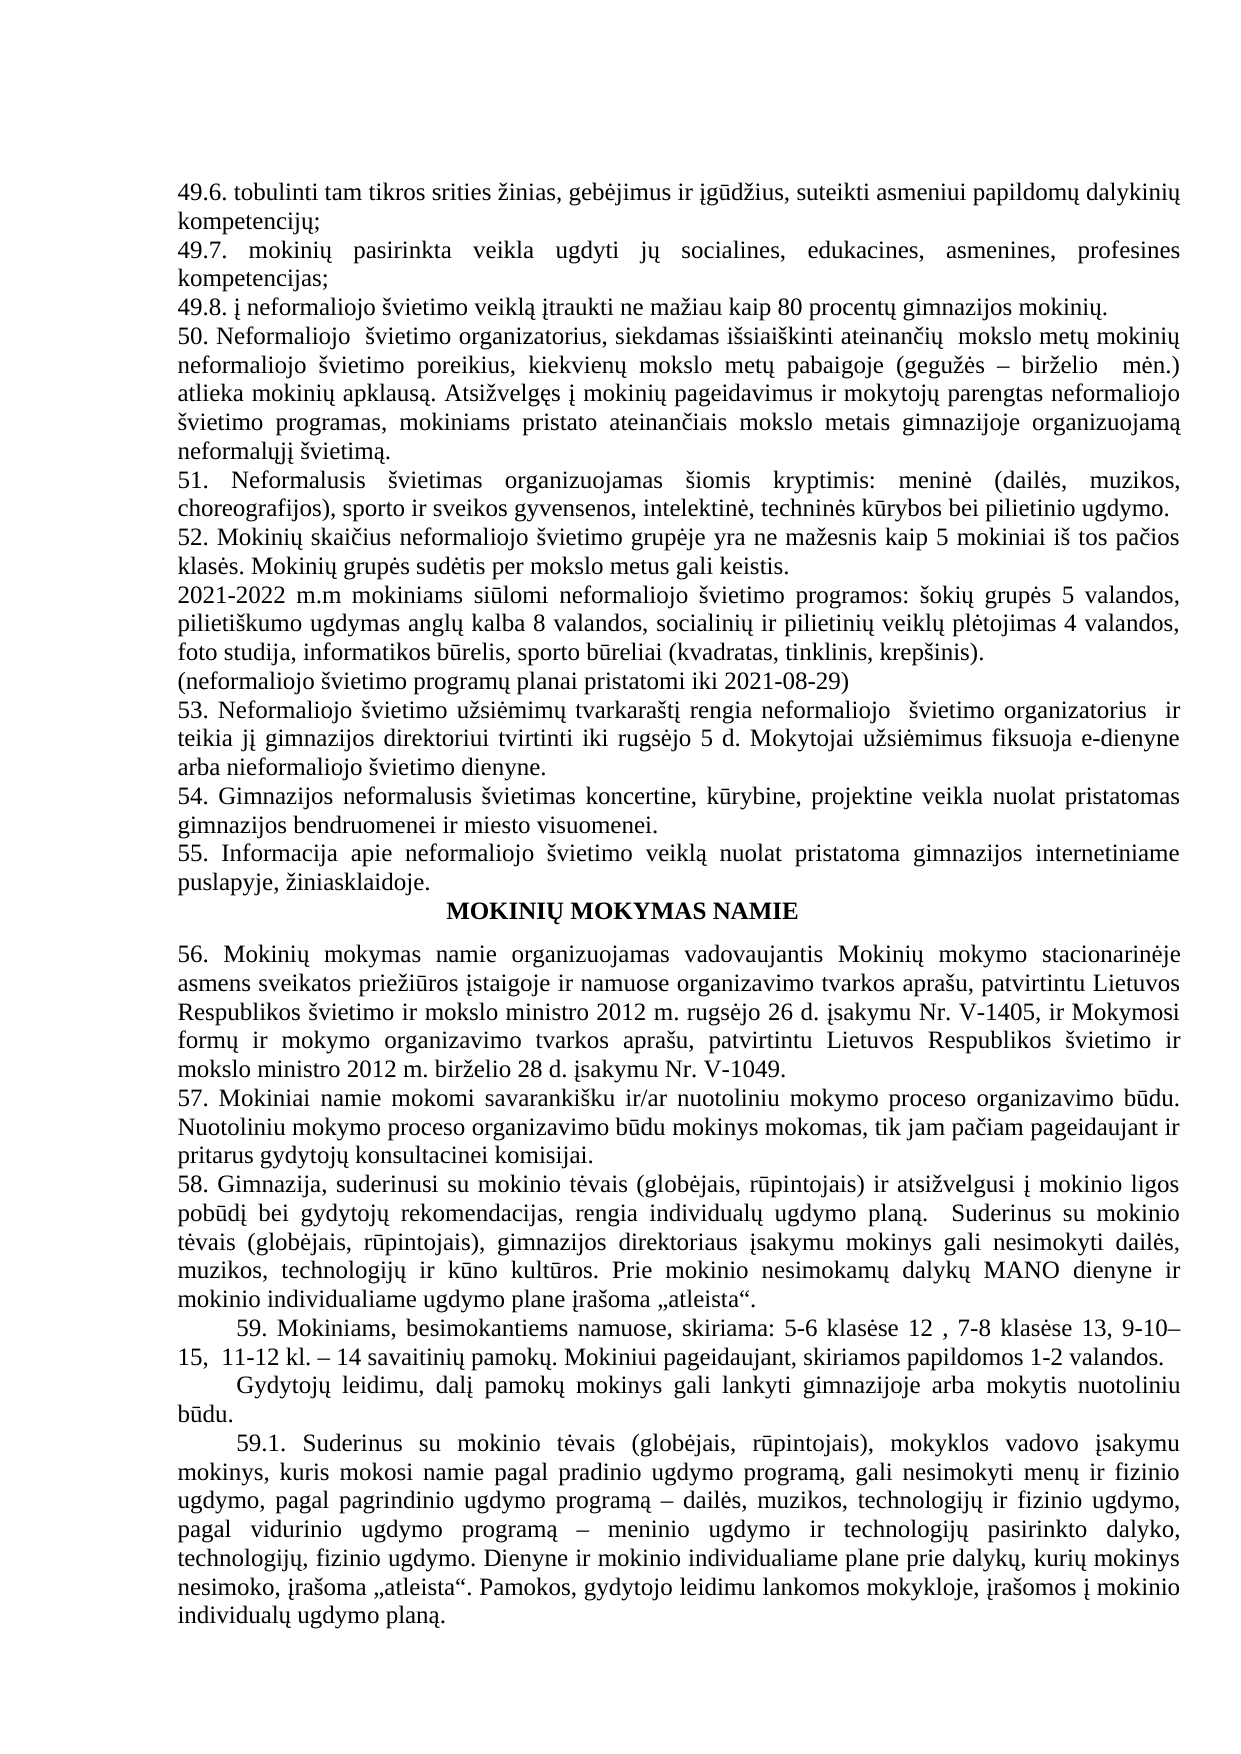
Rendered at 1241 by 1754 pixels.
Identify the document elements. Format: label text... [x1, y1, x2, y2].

text 52. Mokinių skaičius neformaliojo švietimo grupėje yra ne mažesnis kaip 5 mokiniai iš tos pačios klasės. Mokinių grupės sudėtis per mokslo metus gali keistis. [177, 522, 1181, 580]
text 57. Mokiniai namie mokomi savarankišku ir/ar nuotoliniu mokymo proceso organizavimo būdu. Nuotoliniu mokymo proceso organizavimo būdu mokinys mokomas, tik jam pačiam pageidaujant ir pritarus gydytojų konsultacinei komisijai. [177, 1083, 1181, 1169]
text (neformaliojo švietimo programų planai pristatomi iki 2021-08-29) [177, 666, 1181, 695]
text 49.7. mokinių pasirinkta veikla ugdyti jų socialines, edukacines, asmenines, profesines kompetencijas; [177, 235, 1181, 292]
text 58. Gimnazija, suderinusi su mokinio tėvais (globėjais, rūpintojais) ir atsižvelgusi į mokinio ligos pobūdį bei gydytojų rekomendacijas, rengia individualų ugdymo planą. Suderinus su mokinio tėvais (globėjais, rūpintojais), gimnazijos direktoriaus įsakymu mokinys gali nesimokyti dailės, muzikos, technologijų ir kūno kultūros. Prie mokinio nesimokamų dalykų MANO dienyne ir mokinio individualiame ugdymo plane įrašoma „atleista“. [177, 1169, 1181, 1313]
text 55. Informacija apie neformaliojo švietimo veiklą nuolat pristatoma gimnazijos internetiniame puslapyje, žiniasklaidoje. [177, 838, 1181, 896]
text 49.6. tobulinti tam tikros srities žinias, gebėjimus ir įgūdžius, suteikti asmeniui papildomų dalykinių kompetencijų; [177, 177, 1181, 235]
text 59. Mokiniams, besimokantiems namuose, skiriama: 5-6 klasėse 12 , 7-8 klasėse 13, 9-10– 15, 11-12 kl. – 14 savaitinių pamokų. Mokiniui pageidaujant, skiriamos papildomos 1-2 valandos. [177, 1313, 1181, 1370]
text 51. Neformalusis švietimas organizuojamas šiomis kryptimis: meninė (dailės, muzikos, choreografijos), sporto ir sveikos gyvensenos, intelektinė, techninės kūrybos bei pilietinio ugdymo. [177, 465, 1181, 522]
text 54. Gimnazijos neformalusis švietimas koncertine, kūrybine, projektine veikla nuolat pristatomas gimnazijos bendruomenei ir miesto visuomenei. [177, 781, 1181, 838]
text 2021-2022 m.m mokiniams siūlomi neformaliojo švietimo programos: šokių grupės 5 valandos, pilietiškumo ugdymas anglų kalba 8 valandos, socialinių ir pilietinių veiklų plėtojimas 4 valandos, foto studija, informatikos būrelis, sporto būreliai (kvadratas, tinklinis, krepšinis). [177, 580, 1181, 666]
text Gydytojų leidimu, dalį pamokų mokinys gali lankyti gimnazijoje arba mokytis nuotoliniu būdu. [177, 1370, 1181, 1428]
text 49.8. į neformaliojo švietimo veiklą įtraukti ne mažiau kaip 80 procentų gimnazijos mokinių. [177, 292, 1181, 321]
text MOKINIŲ MOKYMAS NAMIE [177, 896, 1181, 925]
text 56. Mokinių mokymas namie organizuojamas vadovaujantis Mokinių mokymo stacionarinėje asmens sveikatos priežiūros įstaigoje ir namuose organizavimo tvarkos aprašu, patvirtintu Lietuvos Respublikos švietimo ir mokslo ministro . rugsėjo 26 d. įsakymu Nr. V-1405, ir Mokymosi formų ir mokymo organizavimo tvarkos aprašu, patvirtintu Lietuvos Respublikos švietimo ir mokslo ministro . birželio 28 d. įsakymu Nr. V-1049. [177, 939, 1181, 1083]
text 59.1. Suderinus su mokinio tėvais (globėjais, rūpintojais), mokyklos vadovo įsakymu mokinys, kuris mokosi namie pagal pradinio ugdymo programą, gali nesimokyti menų ir fizinio ugdymo, pagal pagrindinio ugdymo programą – dailės, muzikos, technologijų ir fizinio ugdymo, pagal vidurinio ugdymo programą – meninio ugdymo ir technologijų pasirinkto dalyko, technologijų, fizinio ugdymo. Dienyne ir mokinio individualiame plane prie dalykų, kurių mokinys nesimoko, įrašoma „atleista“. Pamokos, gydytojo leidimu lankomos mokykloje, įrašomos į mokinio individualų ugdymo planą. [177, 1428, 1181, 1629]
text 50. Neformaliojo švietimo organizatorius, siekdamas išsiaiškinti ateinančių mokslo metų mokinių neformaliojo švietimo poreikius, kiekvienų mokslo metų pabaigoje (gegužės – birželio mėn.) atlieka mokinių apklausą. Atsižvelgęs į mokinių pageidavimus ir mokytojų parengtas neformaliojo švietimo programas, mokiniams pristato ateinančiais mokslo metais gimnazijoje organizuojamą neformalųjį švietimą. [177, 321, 1181, 465]
text 53. Neformaliojo švietimo užsiėmimų tvarkaraštį rengia neformaliojo švietimo organizatorius ir teikia jį gimnazijos direktoriui tvirtinti iki rugsėjo 5 d. Mokytojai užsiėmimus fiksuoja e-dienyne arba nieformaliojo švietimo dienyne. [177, 695, 1181, 781]
